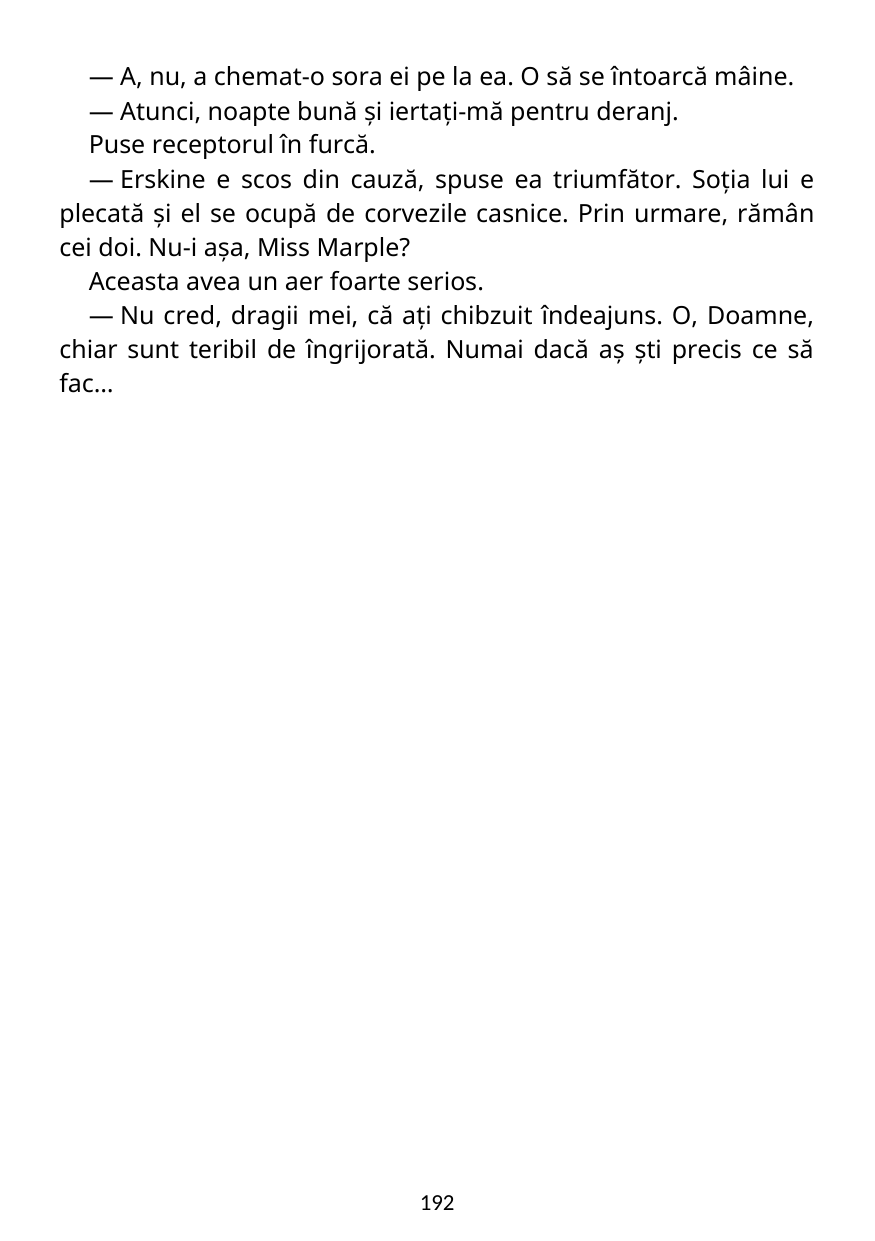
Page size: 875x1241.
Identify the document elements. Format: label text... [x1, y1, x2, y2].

text — Erskine e scos din cauză, spuse ea triumfător. Soţia lui e plecată şi el se ocupă de corvezile casnice. Prin urmare, rămân cei doi. Nu-i aşa, Miss Marple? [59, 161, 815, 263]
text Puse receptorul în furcă. [59, 127, 815, 161]
text — Atunci, noapte bună şi iertaţi-mă pentru deranj. [59, 93, 815, 127]
text — A, nu, a chemat-o sora ei pe la ea. O să se întoarcă mâine. [59, 59, 815, 93]
text Aceasta avea un aer foarte serios. [59, 263, 815, 297]
text — Nu cred, dragii mei, că aţi chibzuit îndeajuns. O, Doamne, chiar sunt teribil de îngrijorată. Numai dacă aş şti precis ce să fac… [59, 297, 815, 400]
